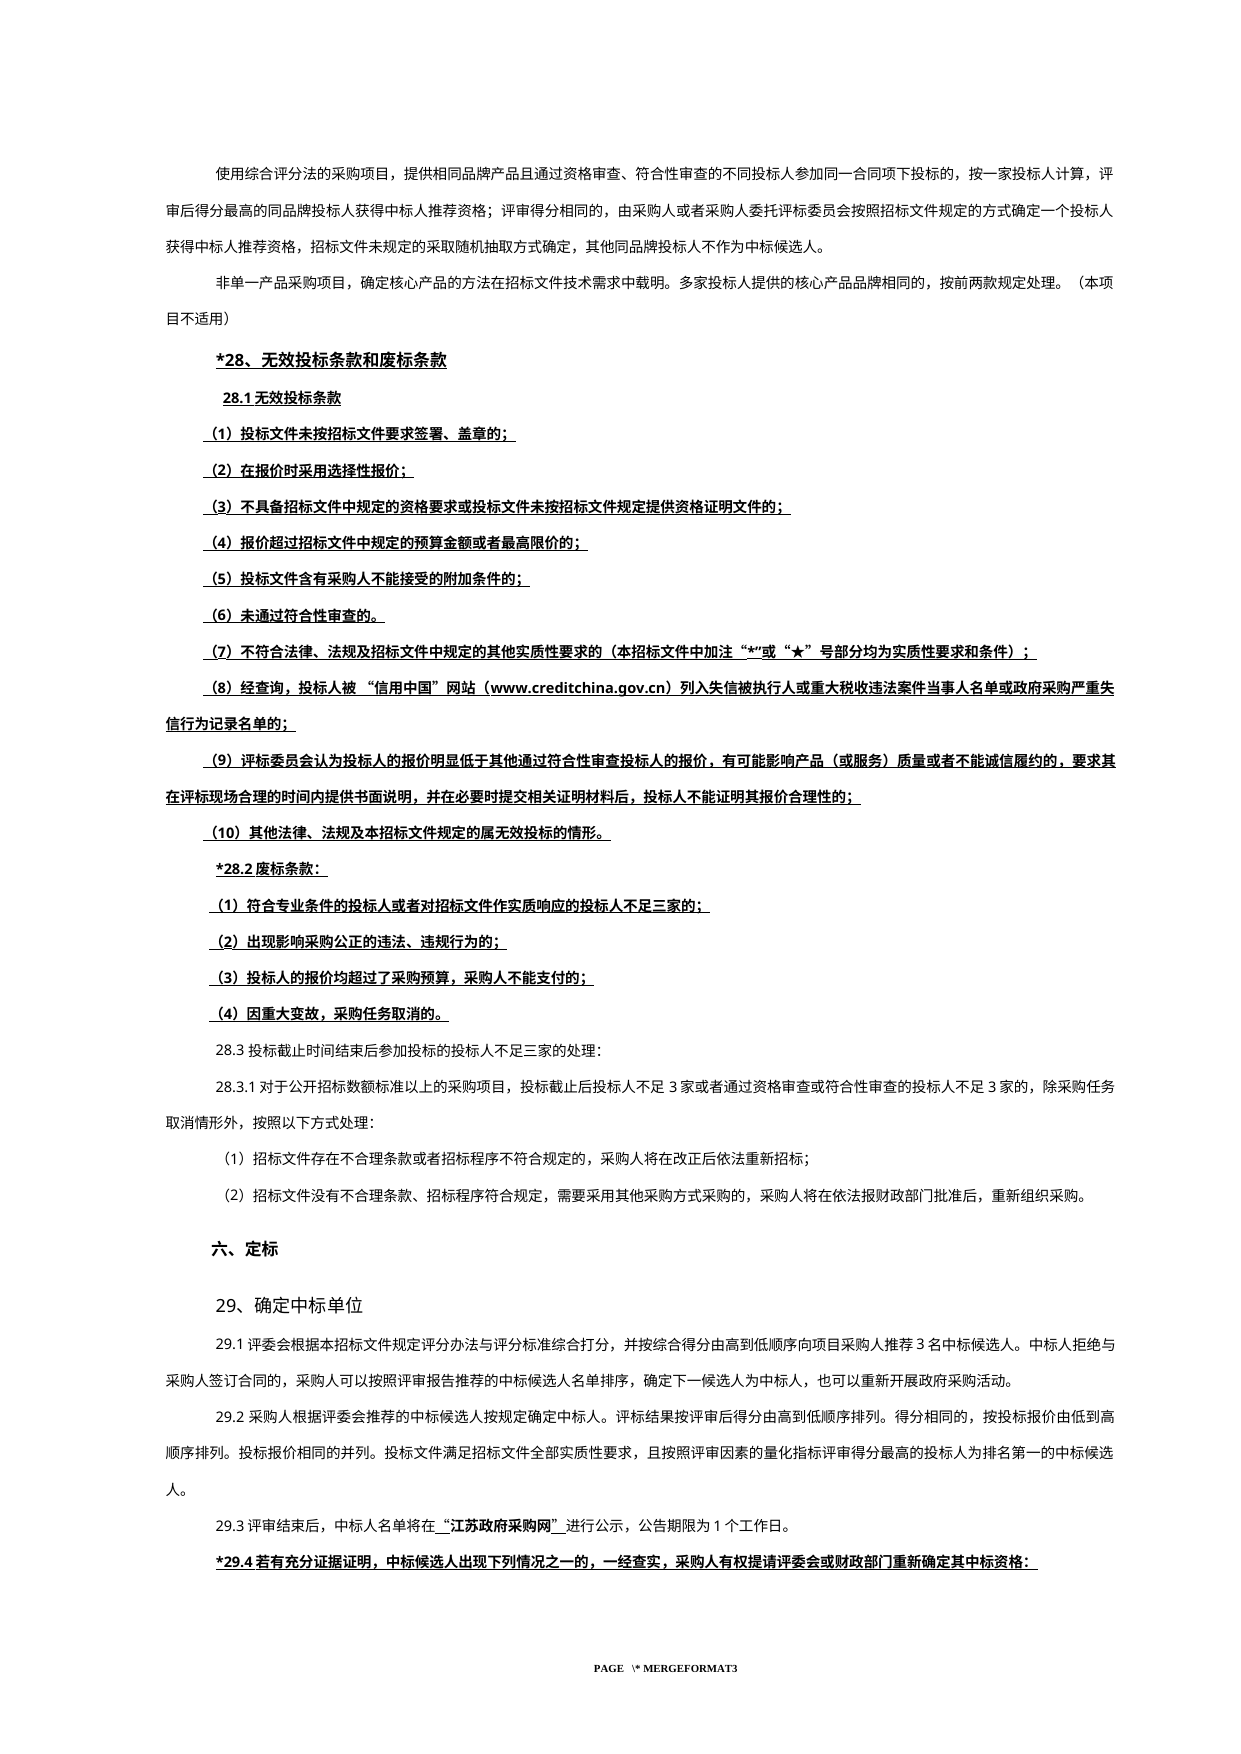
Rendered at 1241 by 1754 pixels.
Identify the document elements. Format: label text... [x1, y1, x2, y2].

text （7）不符合法律、法规及招标文件中规定的其他实质性要求的（本招标文件中加注“*”或“★”号部分均为实质性要求和条件）； [165, 625, 1115, 661]
text （4）报价超过招标文件中规定的预算金额或者最高限价的； [165, 516, 1115, 553]
text *29.4若有充分证据证明，中标候选人出现下列情况之一的，一经查实，采购人有权提请评委会或财政部门重新确定其中标资格： [165, 1535, 1115, 1572]
text （5）投标文件含有采购人不能接受的附加条件的； [165, 553, 1115, 589]
subtitle 29、确定中标单位 [165, 1272, 1115, 1318]
text （8）经查询，投标人被 “信用中国”网站（www.creditchina.gov.cn）列入失信被执行人或重大税收违法案件当事人名单或政府采购严重失信行为记录名单的； [165, 661, 1115, 734]
text （6）未通过符合性审查的。 [165, 589, 1115, 625]
subtitle *28、无效投标条款和废标条款 [165, 329, 1115, 371]
text （1）招标文件存在不合理条款或者招标程序不符合规定的，采购人将在改正后依法重新招标； [166, 1133, 1115, 1169]
text 28.3 投标截止时间结束后参加投标的投标人不足三家的处理： [166, 1024, 1115, 1060]
text （3）不具备招标文件中规定的资格要求或投标文件未按招标文件规定提供资格证明文件的； [165, 480, 1115, 516]
text 非单一产品采购项目，确定核心产品的方法在招标文件技术需求中载明。多家投标人提供的核心产品品牌相同的，按前两款规定处理。（本项目不适用） [165, 256, 1115, 329]
text （4）因重大变故，采购任务取消的。 [165, 988, 1115, 1024]
text （3）投标人的报价均超过了采购预算，采购人不能支付的； [165, 951, 1115, 988]
text （2）在报价时采用选择性报价； [165, 444, 1115, 480]
text （2）出现影响采购公正的违法、违规行为的； [165, 915, 1115, 951]
text 28.1无效投标条款 [223, 371, 1115, 408]
subtitle 六、定标 [165, 1218, 1115, 1260]
text （10）其他法律、法规及本招标文件规定的属无效投标的情形。 [165, 806, 1115, 843]
text （1）符合专业条件的投标人或者对招标文件作实质响应的投标人不足三家的； [165, 879, 1115, 915]
text （1）投标文件未按招标文件要求签署、盖章的； [165, 408, 1115, 444]
text 29.1评委会根据本招标文件规定评分办法与评分标准综合打分，并按综合得分由高到低顺序向项目采购人推荐3名中标候选人。中标人拒绝与采购人签订合同的，采购人可以按照评审报告推荐的中标候选人名单排序，确定下一候选人为中标人，也可以重新开展政府采购活动。 [165, 1318, 1115, 1390]
text （2）招标文件没有不合理条款、招标程序符合规定，需要采用其他采购方式采购的，采购人将在依法报财政部门批准后，重新组织采购。 [166, 1169, 1115, 1205]
text 29.2 采购人根据评委会推荐的中标候选人按规定确定中标人。评标结果按评审后得分由高到低顺序排列。得分相同的，按投标报价由低到高顺序排列。投标报价相同的并列。投标文件满足招标文件全部实质性要求，且按照评审因素的量化指标评审得分最高的投标人为排名第一的中标候选人。 [165, 1390, 1115, 1499]
text 29.3评审结束后，中标人名单将在“江苏政府采购网”进行公示，公告期限为1个工作日。 [165, 1499, 1115, 1535]
text 使用综合评分法的采购项目，提供相同品牌产品且通过资格审查、符合性审查的不同投标人参加同一合同项下投标的，按一家投标人计算，评审后得分最高的同品牌投标人获得中标人推荐资格；评审得分相同的，由采购人或者采购人委托评标委员会按照招标文件规定的方式确定一个投标人获得中标人推荐资格，招标文件未规定的采取随机抽取方式确定，其他同品牌投标人不作为中标候选人。 [165, 148, 1115, 256]
text 28.3.1对于公开招标数额标准以上的采购项目，投标截止后投标人不足3家或者通过资格审查或符合性审查的投标人不足3家的，除采购任务取消情形外，按照以下方式处理： [165, 1060, 1115, 1133]
text *28.2废标条款： [165, 843, 1115, 879]
text （9）评标委员会认为投标人的报价明显低于其他通过符合性审查投标人的报价，有可能影响产品（或服务）质量或者不能诚信履约的，要求其在评标现场合理的时间内提供书面说明，并在必要时提交相关证明材料后，投标人不能证明其报价合理性的； [165, 734, 1115, 806]
